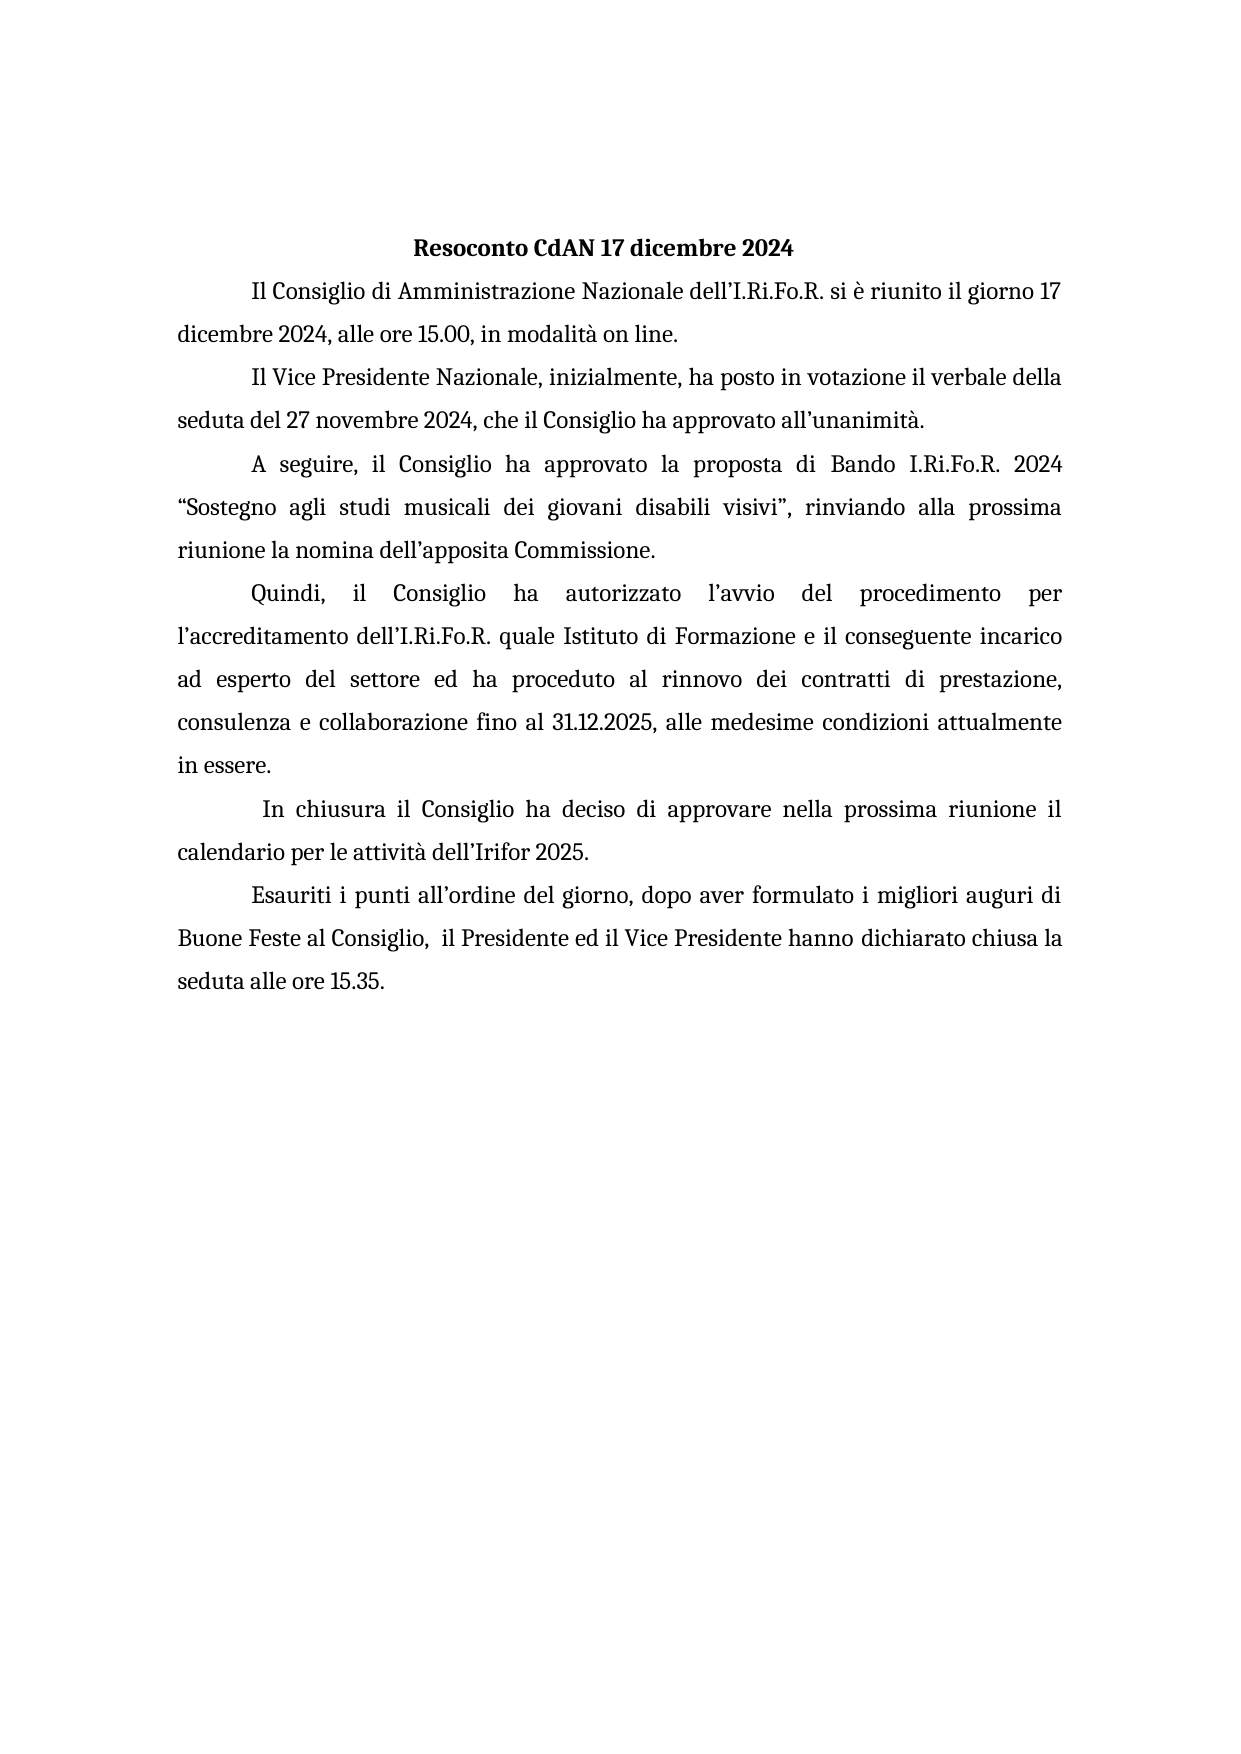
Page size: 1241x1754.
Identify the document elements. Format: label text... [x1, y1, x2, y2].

text Il Vice Presidente Nazionale, inizialmente, ha posto in votazione il verbale della seduta del 27 novembre 2024, che il Consiglio ha approvato all’unanimità. [177, 363, 1063, 435]
text Quindi, il Consiglio ha autorizzato l’avvio del procedimento per l’accreditamento dell’I.Ri.Fo.R. quale Istituto di Formazione e il conseguente incarico ad esperto del settore ed ha proceduto al rinnovo dei contratti di prestazione, consulenza e collaborazione fino al 31.12.2025, alle medesime condizioni attualmente in essere. [177, 579, 1063, 780]
text Esauriti i punti all’ordine del giorno, dopo aver formulato i migliori auguri di Buone Feste al Consiglio, il Presidente ed il Vice Presidente hanno dichiarato chiusa la seduta alle ore 15.35. [177, 881, 1063, 996]
text A seguire, il Consiglio ha approvato la proposta di Bando I.Ri.Fo.R. 2024 “Sostegno agli studi musicali dei giovani disabili visivi”, rinviando alla prossima riunione la nomina dell’apposita Commissione. [177, 449, 1063, 564]
text In chiusura il Consiglio ha deciso di approvare nella prossima riunione il calendario per le attività dell’Irifor 2025. [177, 794, 1063, 866]
text Il Consiglio di Amministrazione Nazionale dell’I.Ri.Fo.R. si è riunito il giorno 17 dicembre 2024, alle ore 15.00, in modalità on line. [177, 277, 1063, 349]
text Resoconto CdAN 17 dicembre 2024 [339, 234, 1063, 263]
